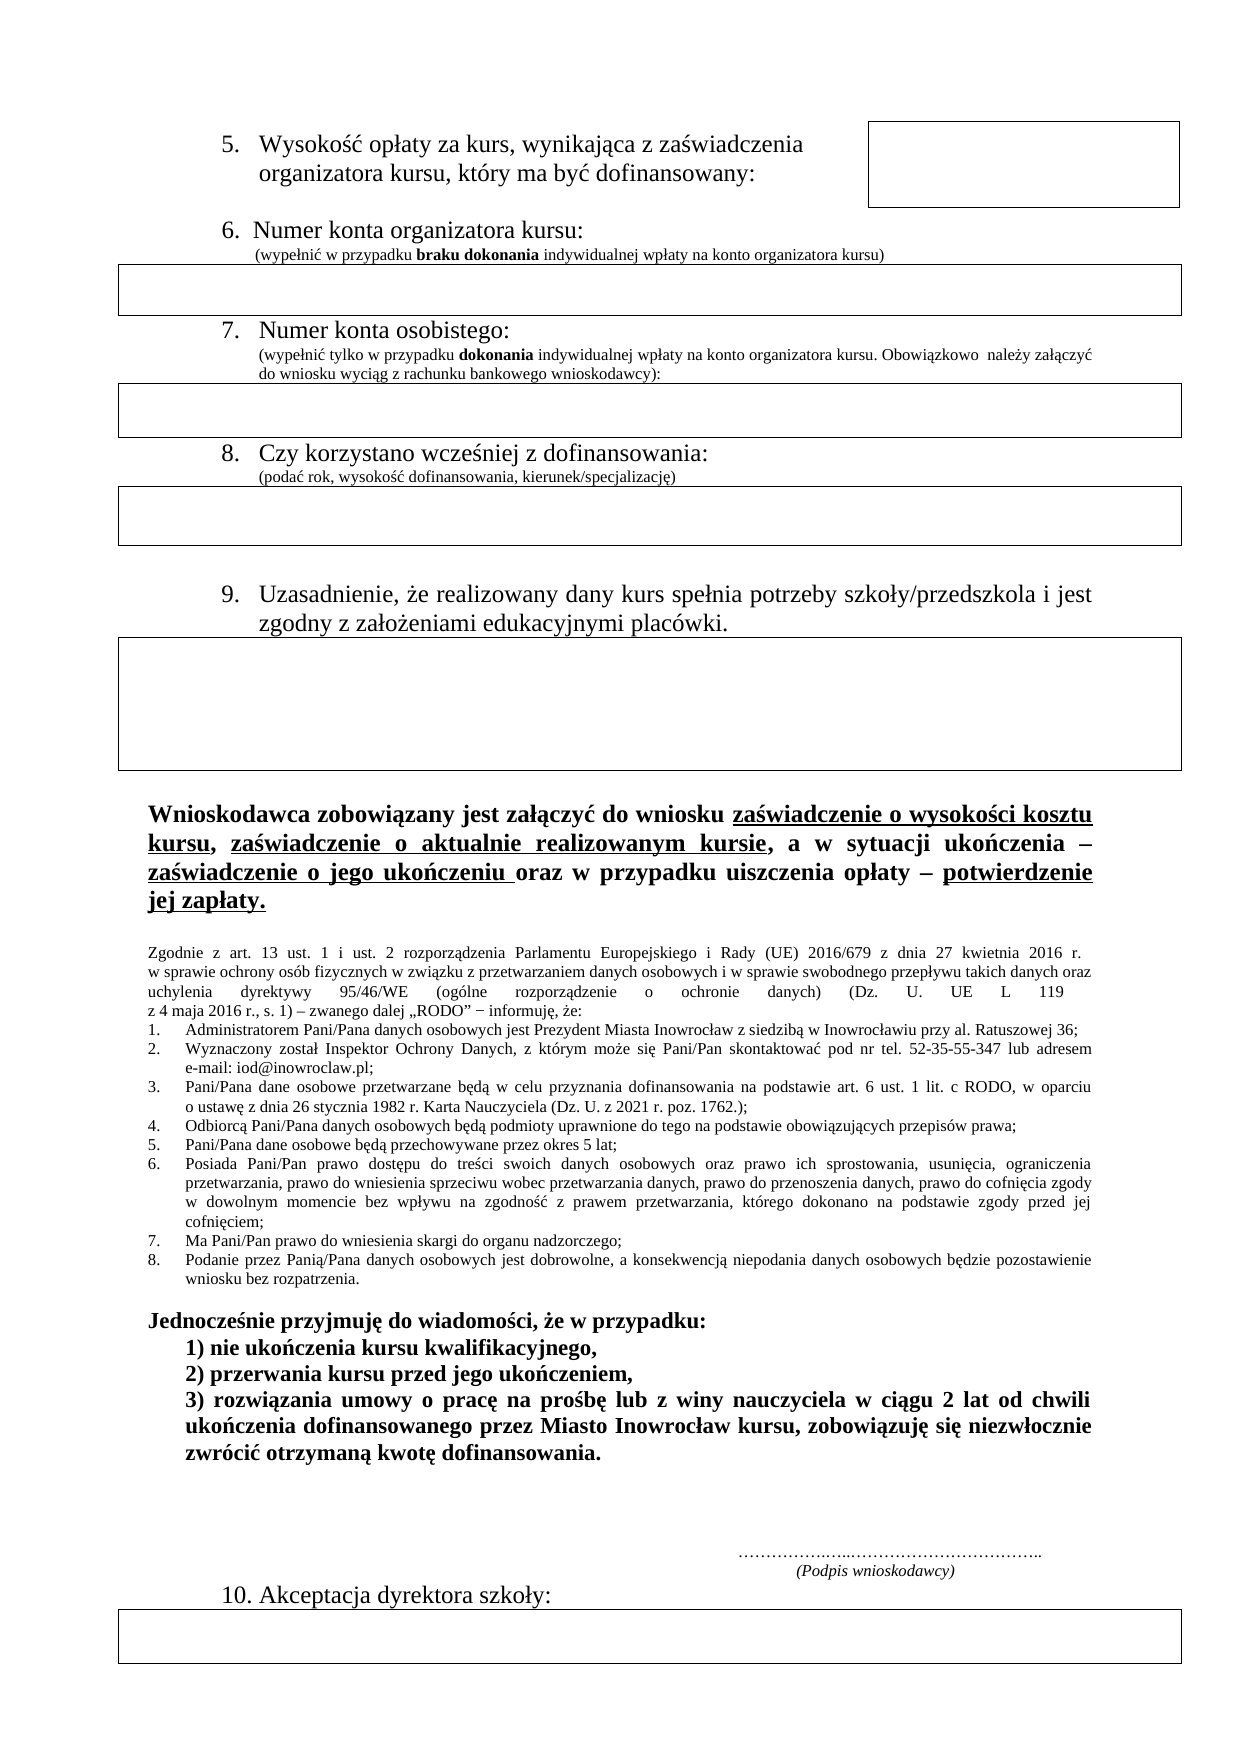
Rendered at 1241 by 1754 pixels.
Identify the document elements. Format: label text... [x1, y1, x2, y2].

text 6. Numer konta organizatora kursu: (wypełnić w przypadku braku dokonania indywidualnej wpłaty na konto organizatora kursu) [221, 216, 1093, 263]
list Czy korzystano wcześniej z dofinansowania: [221, 438, 1093, 467]
list Akceptacja dyrektora szkoły: [221, 1580, 1093, 1609]
text (wypełnić tylko w przypadku dokonania indywidualnej wpłaty na konto organizatora kursu. Obowiązkowo należy załączyć do wniosku wyciąg z rachunku bankowego wnioskodawcy): [258, 344, 1093, 383]
text (Podpis wnioskodawcy) [221, 1561, 1093, 1580]
list Odbiorcą Pani/Pana danych osobowych będą podmioty uprawnione do tego na podstawie obowiązujących przepisów prawa; [148, 1116, 1093, 1135]
table_header [119, 1610, 1181, 1663]
list Wyznaczony został Inspektor Ochrony Danych, z którym może się Pani/Pan skontaktować pod nr tel. 52-35-55-347 lub adresem e-mail: iod@inowroclaw.pl; [148, 1039, 1093, 1077]
list Uzasadnienie, że realizowany dany kurs spełnia potrzeby szkoły/przedszkola i jest zgodny z założeniami edukacyjnymi placówki. [221, 579, 1093, 637]
list Posiada Pani/Pan prawo dostępu do treści swoich danych osobowych oraz prawo ich sprostowania, usunięcia, ograniczenia przetwarzania, prawo do wniesienia sprzeciwu wobec przetwarzania danych, prawo do przenoszenia danych, prawo do cofnięcia zgody w dowolnym momencie bez wpływu na zgodność z prawem przetwarzania, którego dokonano na podstawie zgody przed jej cofnięciem; [148, 1154, 1093, 1231]
text 3) rozwiązania umowy o pracę na prośbę lub z winy nauczyciela w ciągu 2 lat od chwili ukończenia dofinansowanego przez Miasto Inowrocław kursu, zobowiązuję się niezwłocznie zwrócić otrzymaną kwotę dofinansowania. [185, 1386, 1093, 1465]
list Podanie przez Panią/Pana danych osobowych jest dobrowolne, a konsekwencją niepodania danych osobowych będzie pozostawienie wniosku bez rozpatrzenia. [148, 1250, 1093, 1288]
list Numer konta osobistego: [221, 316, 1093, 344]
text 1) nie ukończenia kursu kwalifikacyjnego, [185, 1333, 1093, 1360]
list Ma Pani/Pan prawo do wniesienia skargi do organu nadzorczego; [148, 1231, 1093, 1250]
text …………….…..…………………………….. [737, 1542, 1093, 1561]
table_header [119, 638, 1181, 769]
table_header [119, 384, 1181, 437]
text Zgodnie z art. 13 ust. 1 i ust. 2 rozporządzenia Parlamentu Europejskiego i Rady (UE) 2016/679 z dnia 27 kwietnia 2016 r. w sprawie ochrony osób fizycznych w związku z przetwarzaniem danych osobowych i w sprawie swobodnego przepływu takich danych oraz uchylenia dyrektywy 95/46/WE (ogólne rozporządzenie o ochronie danych) (Dz. U. UE L 119 z 4 maja 2016 r., s. 1) – zwanego dalej „RODO” − informuję, że: [148, 943, 1093, 1020]
list Wysokość opłaty za kurs, wynikająca z zaświadczenia [221, 129, 868, 158]
text (podać rok, wysokość dofinansowania, kierunek/specjalizację) [258, 467, 1093, 486]
text Jednocześnie przyjmuję do wiadomości, że w przypadku: [148, 1307, 1093, 1333]
text 2) przerwania kursu przed jego ukończeniem, [185, 1360, 1093, 1386]
list Pani/Pana dane osobowe przetwarzane będą w celu przyznania dofinansowania na podstawie art. 6 ust. 1 lit. c RODO, w oparciu o ustawę z dnia 26 stycznia 1982 r. Karta Nauczyciela (Dz. U. z 2021 r. poz. 1762.); [148, 1077, 1093, 1116]
list Administratorem Pani/Pana danych osobowych jest Prezydent Miasta Inowrocław z siedzibą w Inowrocławiu przy al. Ratuszowej 36; [148, 1020, 1093, 1039]
list Pani/Pana dane osobowe będą przechowywane przez okres 5 lat; [148, 1135, 1093, 1154]
text Wnioskodawca zobowiązany jest załączyć do wniosku zaświadczenie o wysokości kosztu kursu, zaświadczenie o aktualnie realizowanym kursie, a w sytuacji ukończenia – zaświadczenie o jego ukończeniu oraz w przypadku uiszczenia opłaty – potwierdzenie jej zapłaty. [148, 799, 1093, 914]
list organizatora kursu, który ma być dofinansowany: [258, 158, 868, 187]
table_header [119, 265, 1181, 314]
table_header [119, 487, 1181, 545]
